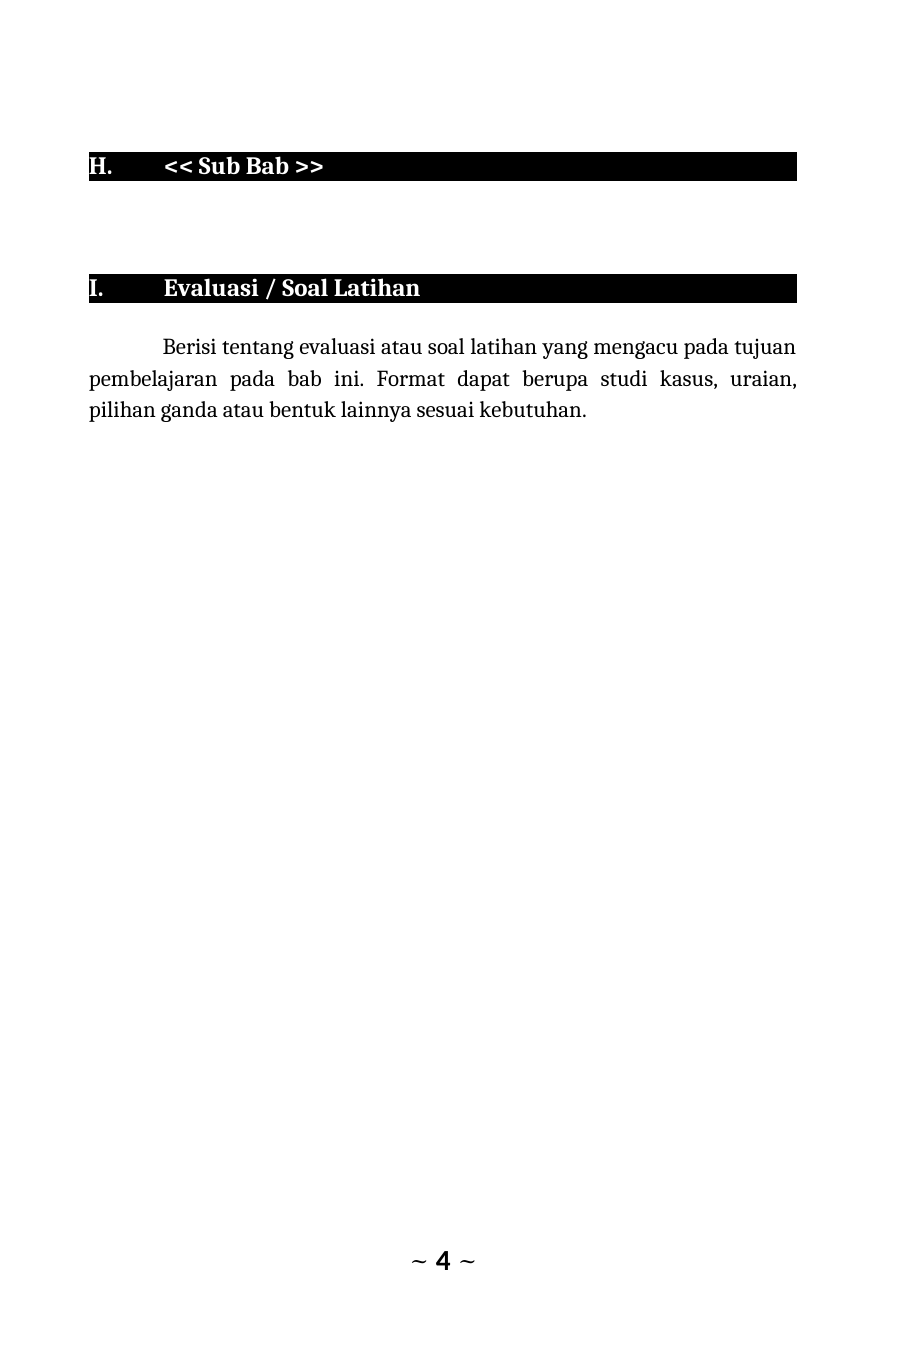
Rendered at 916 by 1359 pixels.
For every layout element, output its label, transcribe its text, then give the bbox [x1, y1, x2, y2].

text Berisi tentang evaluasi atau soal latihan yang mengacu pada tujuan pembelajaran pada bab ini. Format dapat berupa studi kasus, uraian, pilihan ganda atau bentuk lainnya sesuai kebutuhan. [89, 334, 797, 423]
subtitle Evaluasi / Soal Latihan [89, 274, 797, 303]
subtitle << Sub Bab >> [89, 152, 797, 181]
